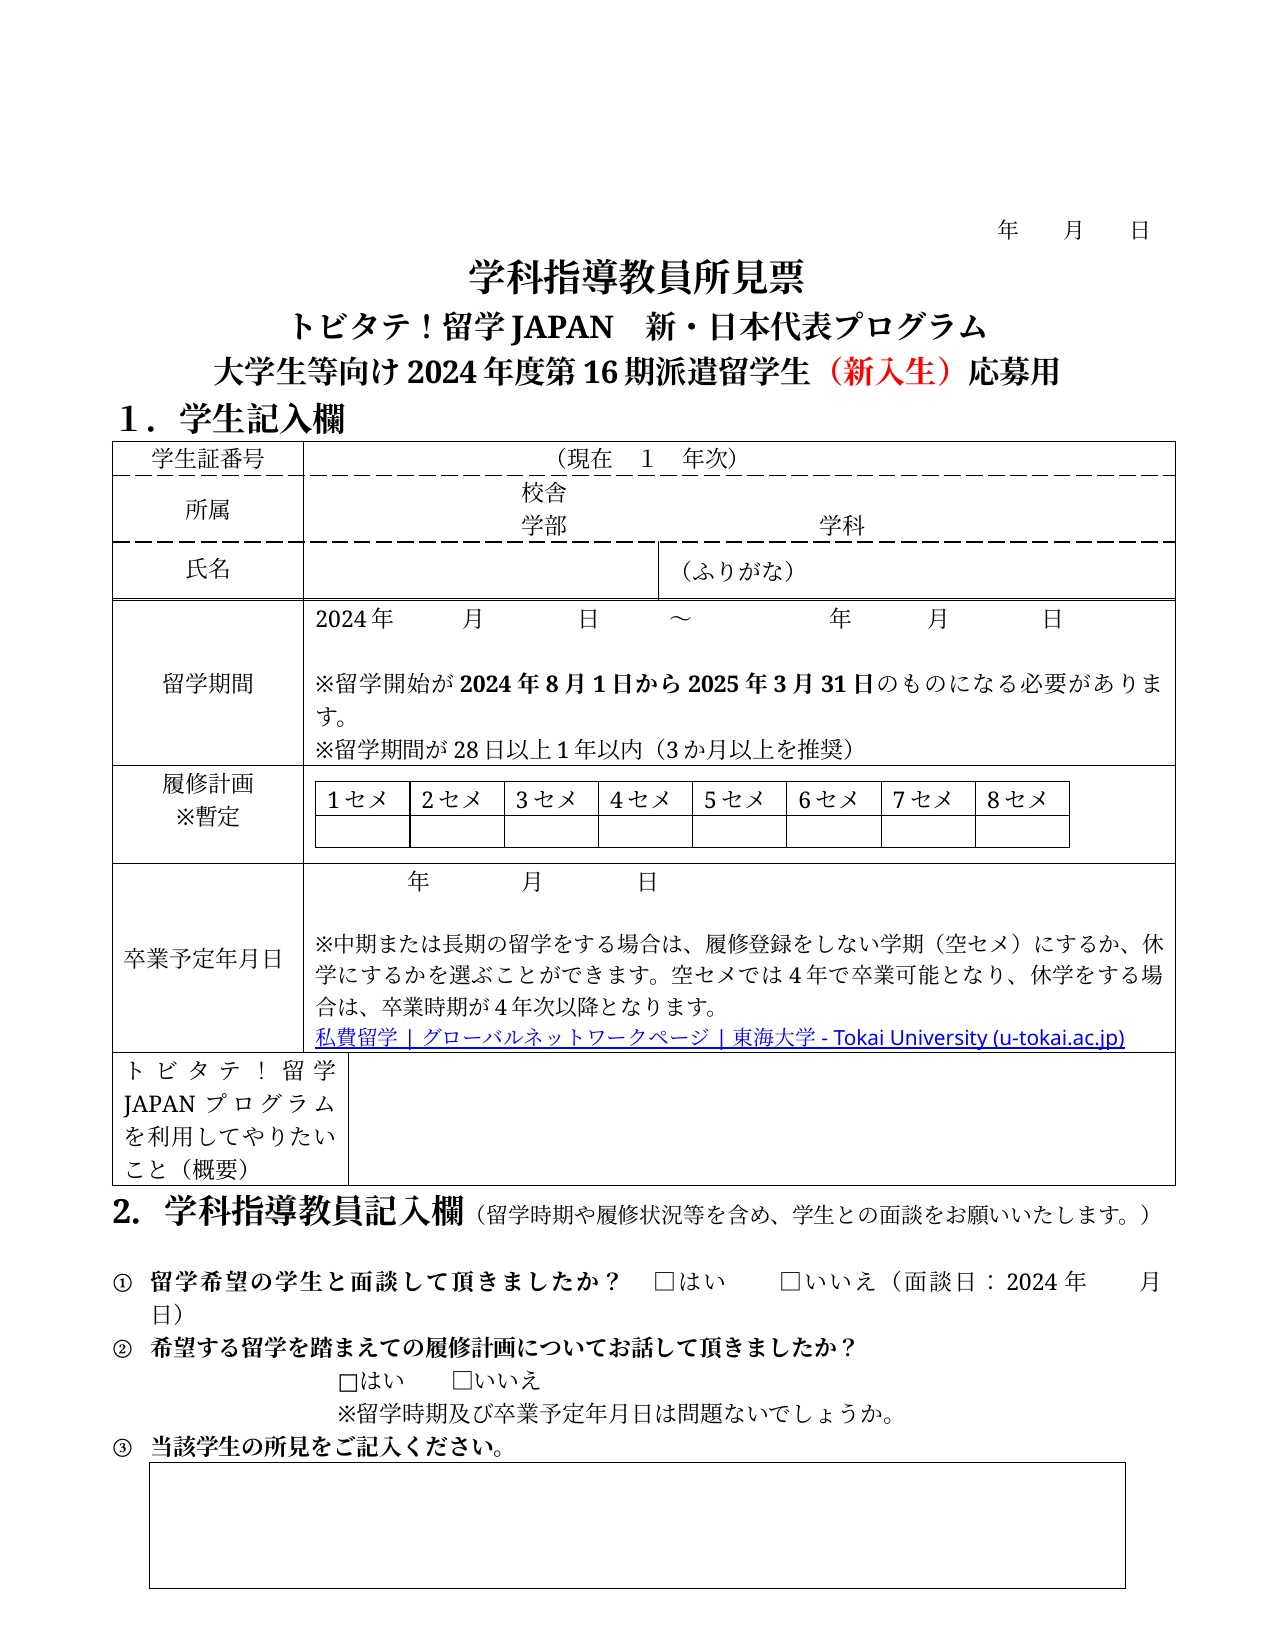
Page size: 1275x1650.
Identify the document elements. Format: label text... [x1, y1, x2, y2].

list 希望する留学を踏まえての履修計画についてお話して頂きましたか？ [112, 1329, 1162, 1363]
text 学科指導教員所見票 [112, 248, 1162, 302]
table_cell 2024年 月 日 ～ 年 月 日 ※留学開始が2024年8月1日から2025年3月31日のものになる必要があります。 ※留学期間が28日以上1年以内（3か月以上を推奨） [304, 601, 1175, 765]
table_cell 卒業予定年月日 [113, 864, 303, 1052]
text □はい □いいえ [262, 1363, 1162, 1396]
text １．学生記入欄 [112, 393, 1162, 441]
text 大学生等向け2024年度第16期派遣留学生（新入生）応募用 [112, 347, 1162, 393]
table_cell [304, 766, 1175, 863]
list 留学希望の学生と面談して頂きましたか？ □はい □いいえ（面談日：2024年 月 日） [112, 1263, 1162, 1329]
table_cell 留学期間 [113, 601, 303, 765]
table_cell 校舎 学部 学科 [304, 475, 1175, 541]
table_cell [349, 1053, 1175, 1184]
table_cell 所属 [113, 475, 303, 541]
text トビタテ！留学JAPAN 新・日本代表プログラム [112, 302, 1162, 347]
table_header 学生証番号 [113, 442, 303, 474]
table_header [150, 1463, 1125, 1588]
text ※留学時期及び卒業予定年月日は問題ないでしょうか。 [262, 1396, 1162, 1429]
table_header （現在 １ 年次） [304, 442, 1175, 474]
table_cell [304, 541, 658, 598]
text 2．学科指導教員記入欄（留学時期や履修状況等を含め、学生との面談をお願いいたします。） [112, 1186, 1162, 1234]
table_cell 年 月 日 ※中期または長期の留学をする場合は、履修登録をしない学期（空セメ）にするか、休学にするかを選ぶことができます。空セメでは4年で卒業可能となり、休学をする場合は、卒業時期が4年次以降となります。 私費留学 | グローバルネットワークページ | 東海大学 - Tokai University (u-tokai.ac.jp) [304, 864, 1175, 1052]
table_cell 氏名 [113, 541, 303, 598]
table_cell （ふりがな） [659, 541, 1175, 598]
table_cell トビタテ！留学JAPANプログラムを利用してやりたいこと（概要） [113, 1053, 348, 1184]
table_cell 履修計画 ※暫定 [113, 766, 303, 863]
list 当該学生の所見をご記入ください。 [112, 1429, 1162, 1462]
